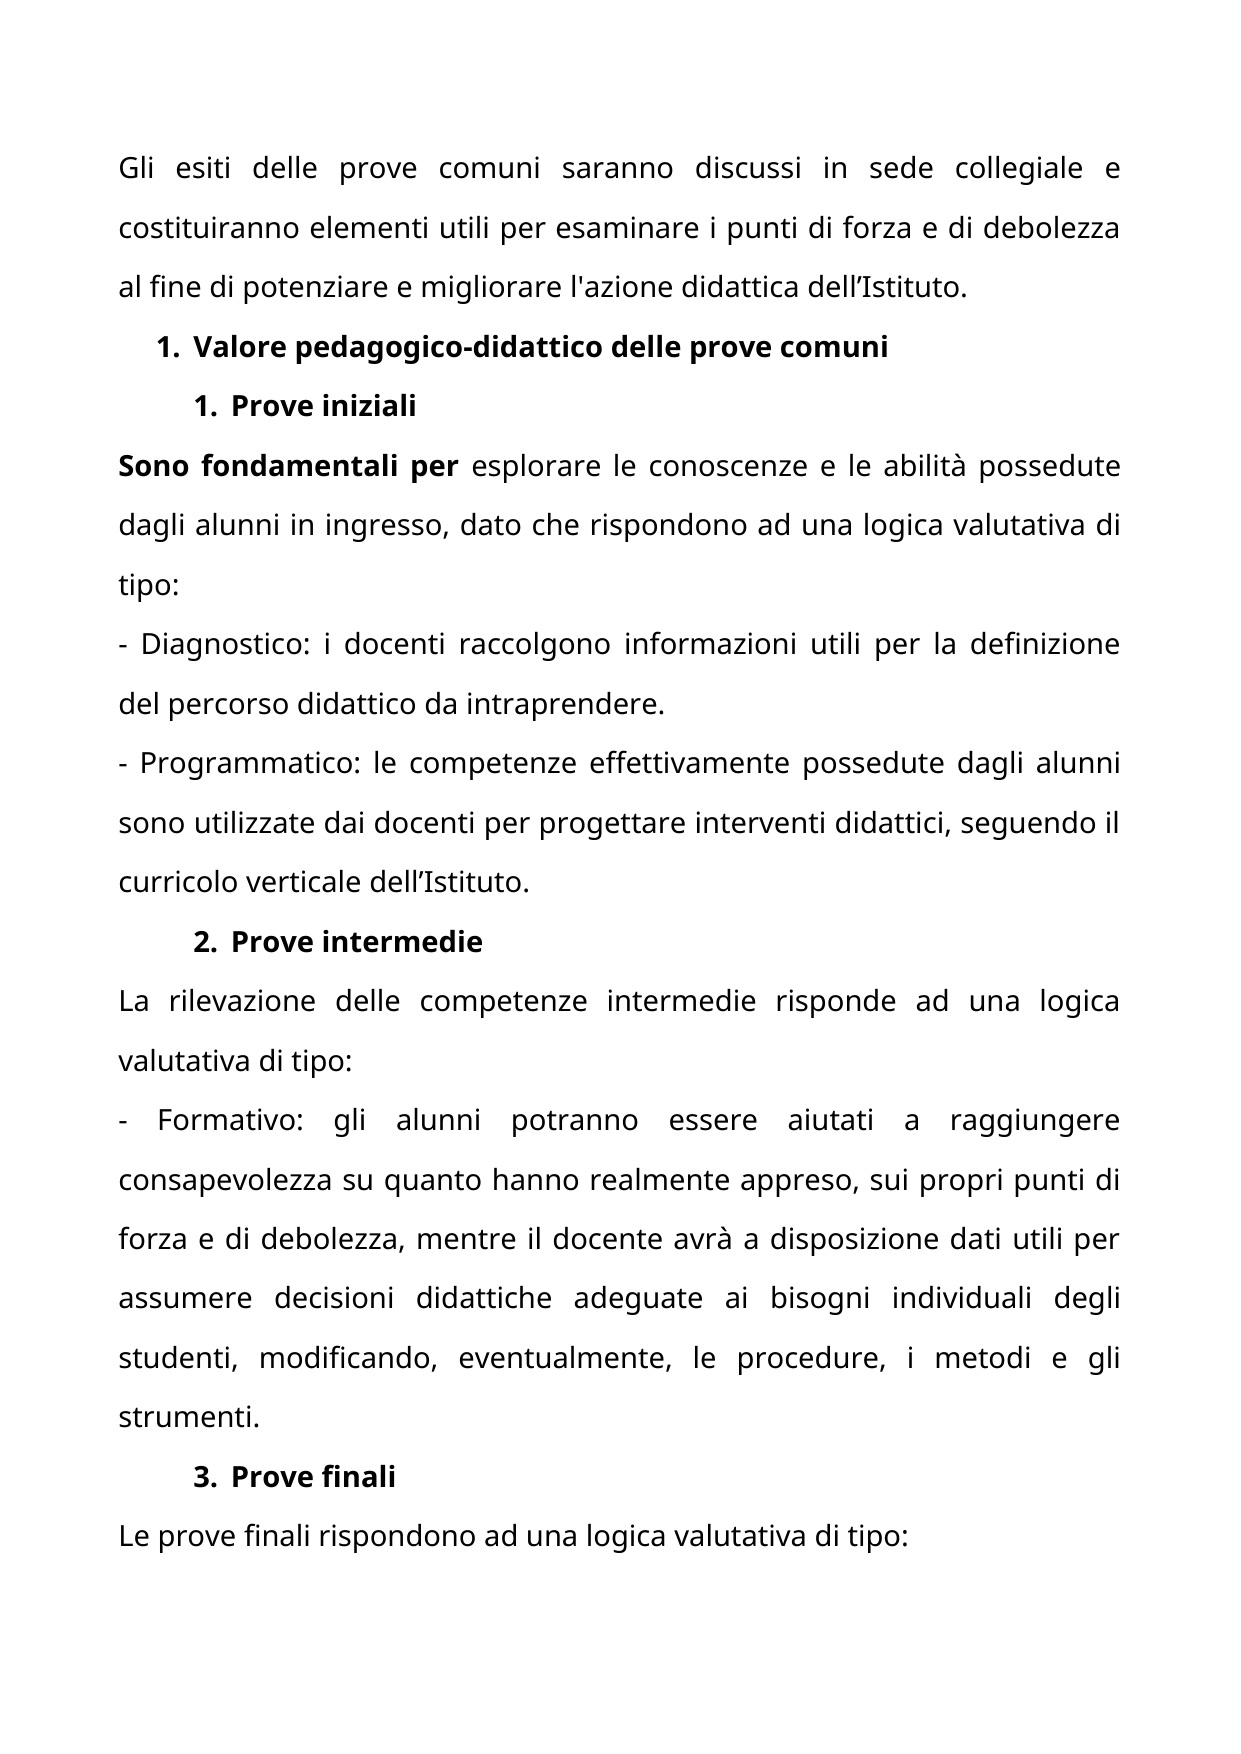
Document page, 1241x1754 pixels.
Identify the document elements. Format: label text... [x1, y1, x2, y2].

list Prove finali [193, 1456, 1122, 1496]
list Prove iniziali [193, 386, 1122, 425]
text - Diagnostico: i docenti raccolgono informazioni utili per la definizione del percorso didattico da intraprendere. [118, 623, 1122, 723]
text Gli esiti delle prove comuni saranno discussi in sede collegiale e costituiranno elementi utili per esaminare i punti di forza e di debolezza al fine di potenziare e migliorare l'azione didattica dell’Istituto. [118, 148, 1122, 306]
text - Programmatico: le competenze effettivamente possedute dagli alunni sono utilizzate dai docenti per progettare interventi didattici, seguendo il curricolo verticale dell’Istituto. [118, 742, 1122, 901]
text Sono fondamentali per esplorare le conoscenze e le abilità possedute dagli alunni in ingresso, dato che rispondono ad una logica valutativa di tipo: [118, 445, 1122, 604]
text Le prove finali rispondono ad una logica valutativa di tipo: [118, 1516, 1122, 1555]
list Valore pedagogico-didattico delle prove comuni [156, 326, 1122, 366]
text - Formativo: gli alunni potranno essere aiutati a raggiungere consapevolezza su quanto hanno realmente appreso, sui propri punti di forza e di debolezza, mentre il docente avrà a disposizione dati utili per assumere decisioni didattiche adeguate ai bisogni individuali degli studenti, modificando, eventualmente, le procedure, i metodi e gli strumenti. [118, 1099, 1122, 1436]
list Prove intermedie [193, 921, 1122, 961]
text La rilevazione delle competenze intermedie risponde ad una logica valutativa di tipo: [118, 980, 1122, 1079]
